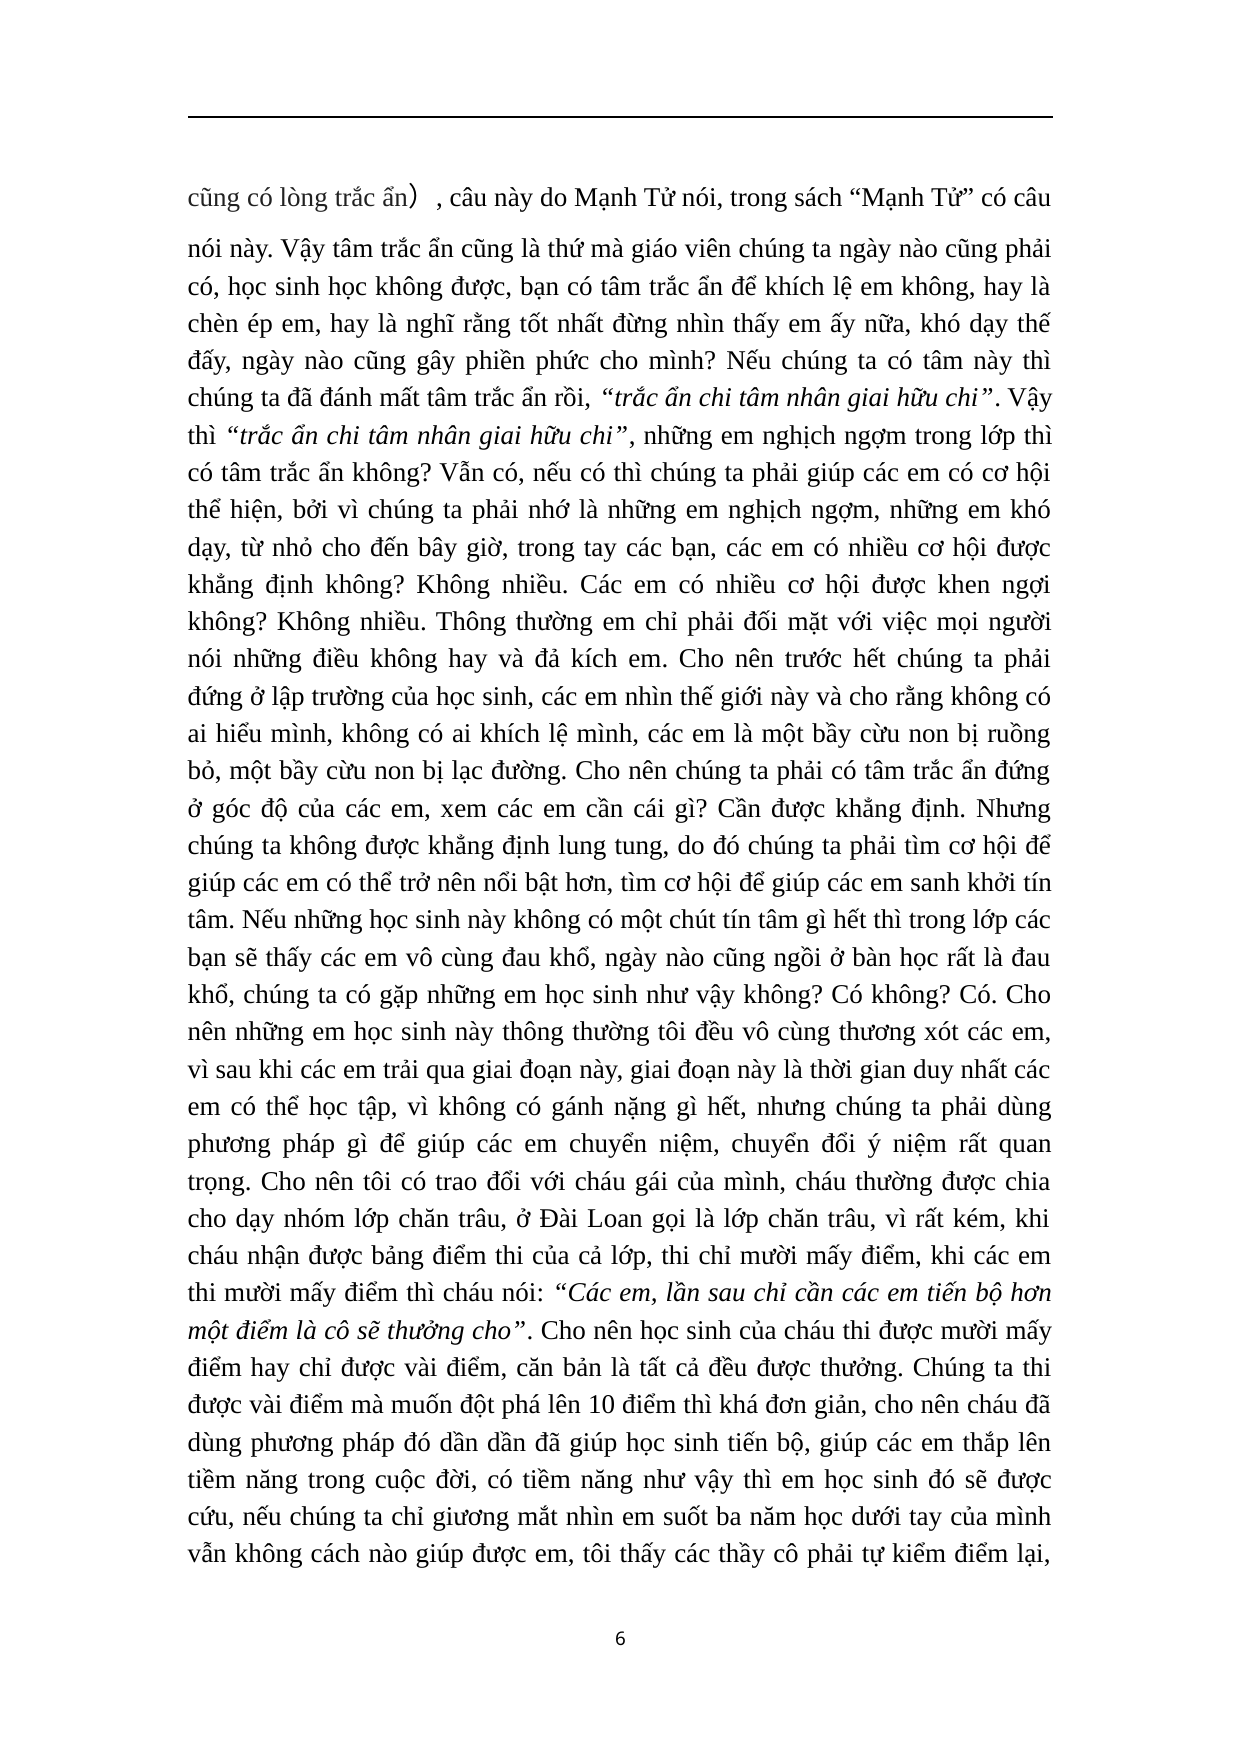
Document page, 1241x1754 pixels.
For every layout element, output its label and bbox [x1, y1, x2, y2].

text [187, 162, 1053, 1569]
